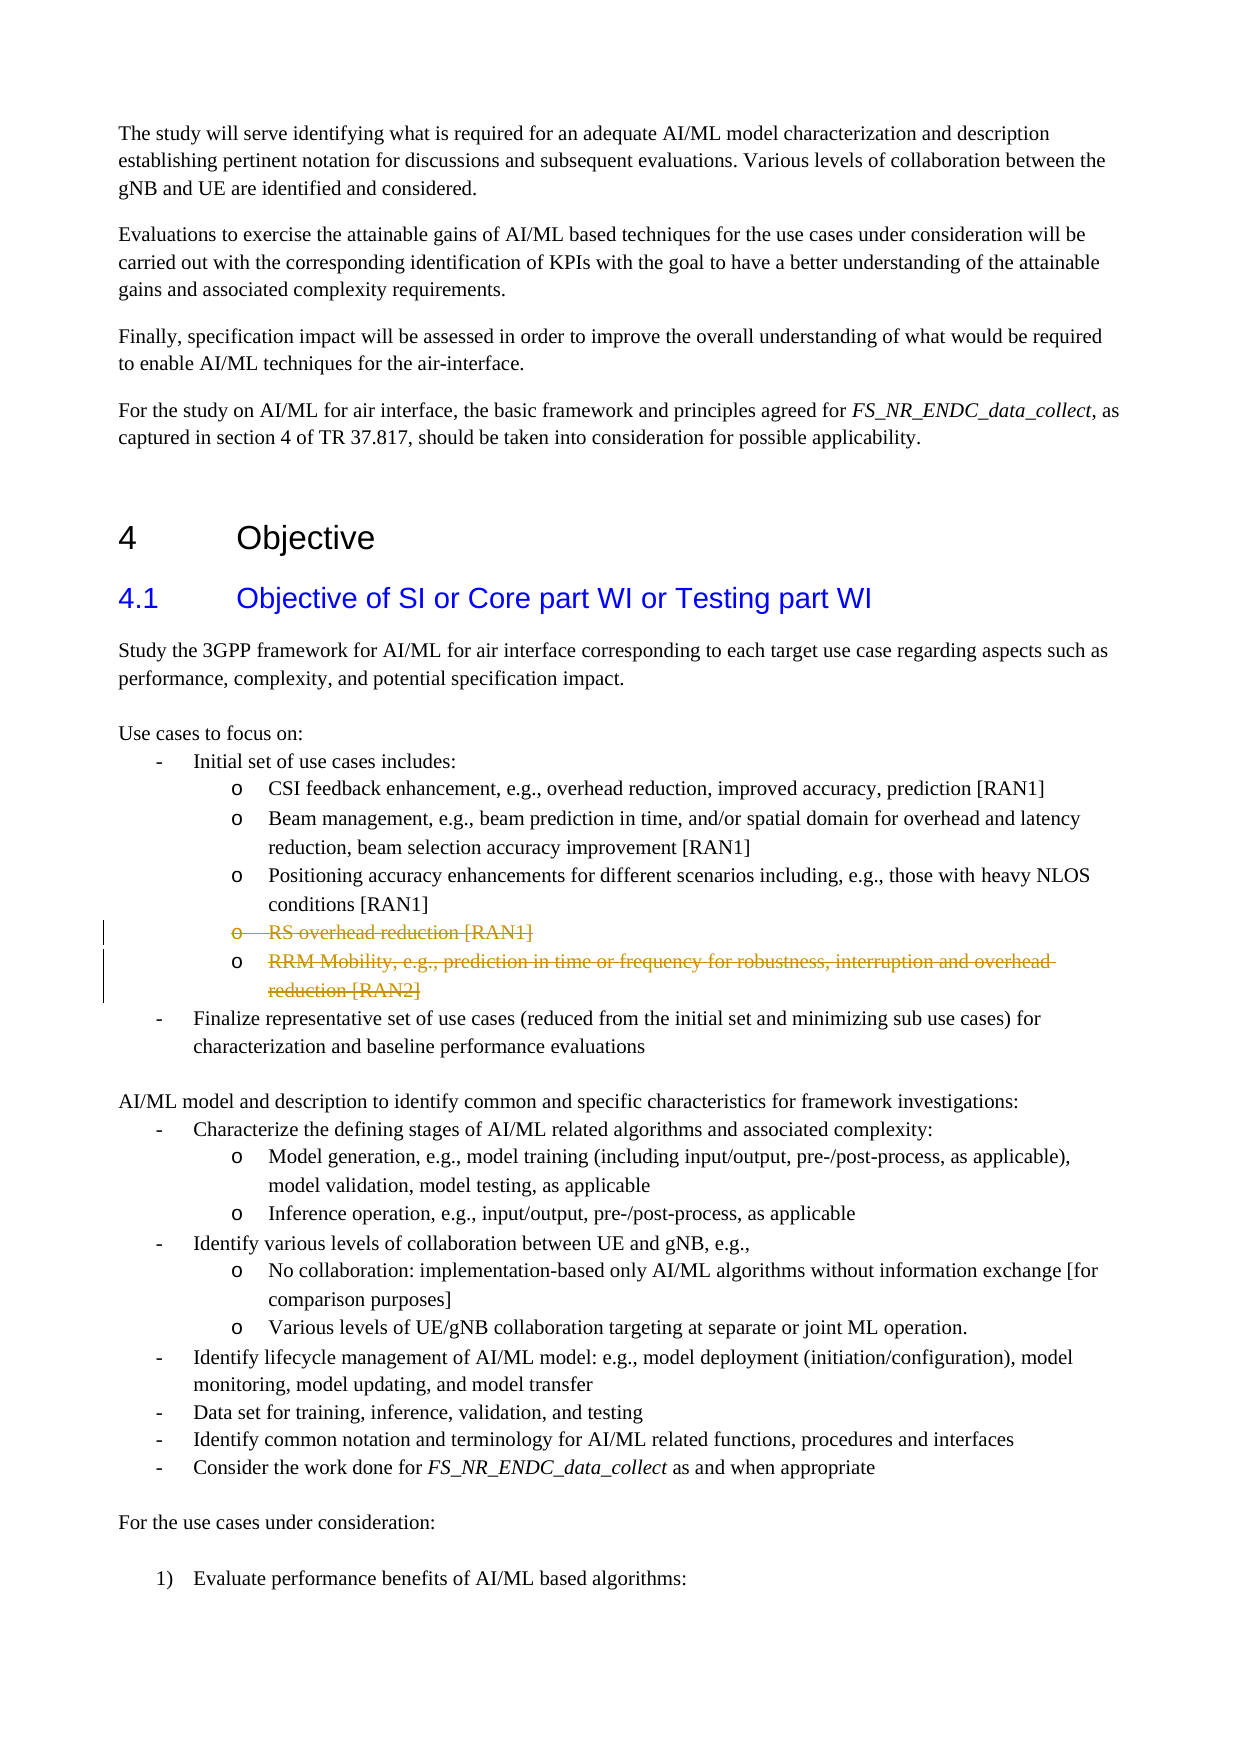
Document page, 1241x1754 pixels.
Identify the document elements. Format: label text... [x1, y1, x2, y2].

list Model generation, e.g., model training (including input/output, pre-/post-process, as applicable), model validation, model testing, as applicable [231, 1144, 1122, 1197]
text Use cases to focus on: [118, 721, 1122, 745]
list Identify various levels of collaboration between UE and gNB, e.g., [156, 1231, 1122, 1254]
subtitle 4 Objective [118, 518, 1122, 556]
list Identify common notation and terminology for AI/ML related functions, procedures and interfaces [156, 1427, 1122, 1451]
list Identify lifecycle management of AI/ML model: e.g., model deployment (initiation/configuration), model monitoring, model updating, and model transfer [156, 1344, 1122, 1396]
list Consider the work done for FS_NR_ENDC_data_collect as and when appropriate [156, 1455, 1122, 1479]
list Inference operation, e.g., input/output, pre-/post-process, as applicable [231, 1201, 1122, 1227]
list Various levels of UE/gNB collaboration targeting at separate or joint ML operation. [231, 1315, 1122, 1341]
list Evaluate performance benefits of AI/ML based algorithms: [156, 1565, 1122, 1589]
list Finalize representative set of use cases (reduced from the initial set and minimizing sub use cases) for characterization and baseline performance evaluations [156, 1006, 1122, 1058]
list CSI feedback enhancement, e.g., overhead reduction, improved accuracy, prediction [RAN1] [231, 776, 1122, 802]
text Finally, specification impact will be assessed in order to improve the overall understanding of what would be required to enable AI/ML techniques for the air-interface. [118, 324, 1122, 375]
text For the study on AI/ML for air interface, the basic framework and principles agreed for FS_NR_ENDC_data_collect, as captured in section 4 of TR 37.817, should be taken into consideration for possible applicability. [118, 398, 1122, 449]
text Evaluations to exercise the attainable gains of AI/ML based techniques for the use cases under consideration will be carried out with the corresponding identification of KPIs with the goal to have a better understanding of the attainable gains and associated complexity requirements. [118, 222, 1122, 301]
text Study the 3GPP framework for AI/ML for air interface corresponding to each target use case regarding aspects such as performance, complexity, and potential specification impact. [118, 638, 1122, 690]
text For the use cases under consideration: [118, 1510, 1122, 1534]
list Data set for training, inference, validation, and testing [156, 1400, 1122, 1424]
list Characterize the defining stages of AI/ML related algorithms and associated complexity: [156, 1116, 1122, 1141]
text The study will serve identifying what is required for an adequate AI/ML model characterization and description establishing pertinent notation for discussions and subsequent evaluations. Various levels of collaboration between the gNB and UE are identified and considered. [118, 121, 1122, 200]
list Beam management, e.g., beam prediction in time, and/or spatial domain for overhead and latency reduction, beam selection accuracy improvement [RAN1] [231, 806, 1122, 859]
subtitle 4.1 Objective of SI or Core part WI or Testing part WI [118, 581, 1122, 614]
text AI/ML model and description to identify common and specific characteristics for framework investigations: [118, 1089, 1122, 1113]
list Positioning accuracy enhancements for different scenarios including, e.g., those with heavy NLOS conditions [RAN1] [231, 863, 1122, 916]
list No collaboration: implementation-based only AI/ML algorithms without information exchange [for comparison purposes] [231, 1258, 1122, 1311]
list Initial set of use cases includes: [156, 749, 1122, 773]
